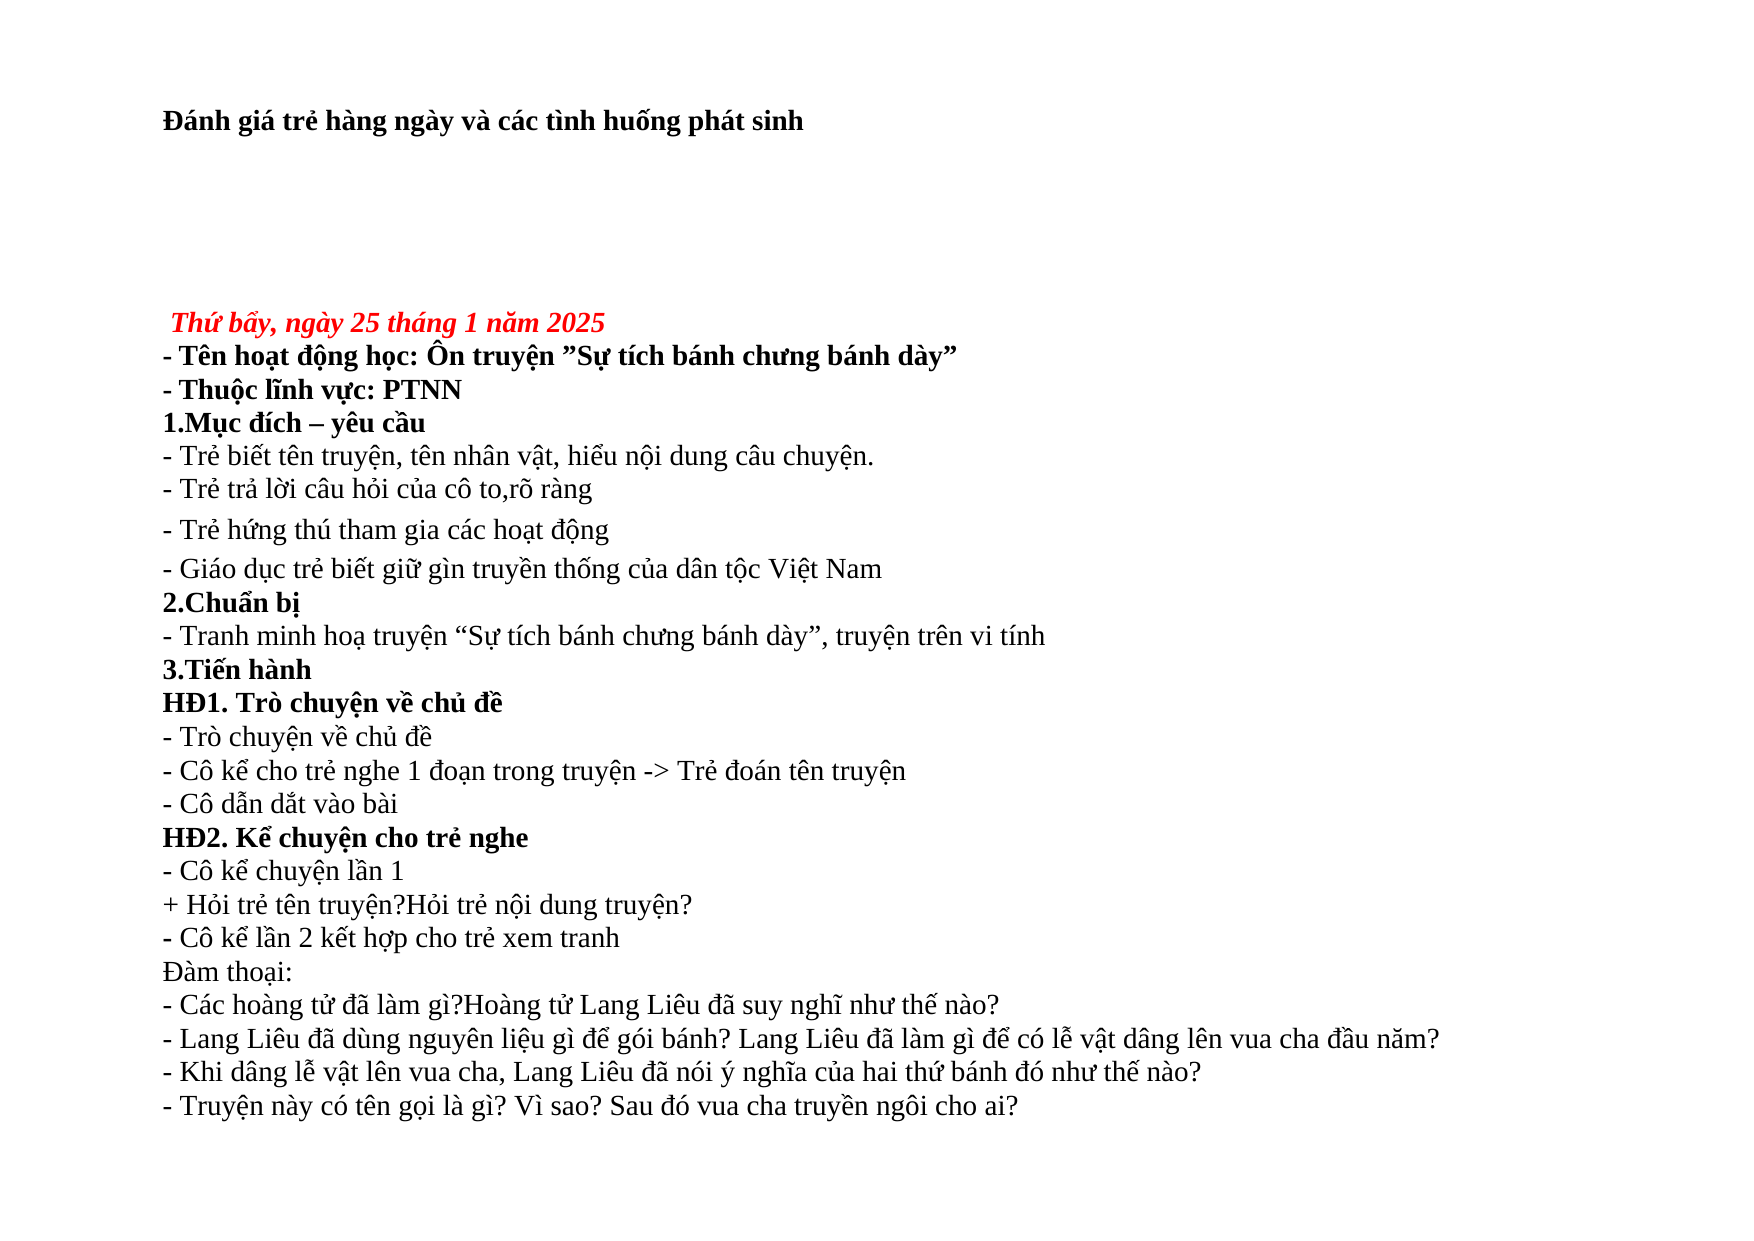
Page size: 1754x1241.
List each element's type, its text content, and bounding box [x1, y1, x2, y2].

text - Cô kể cho trẻ nghe 1 đoạn trong truyện -> Trẻ đoán tên truyện [162, 753, 1679, 786]
text - Trẻ biết tên truyện, tên nhân vật, hiểu nội dung câu chuyện. [162, 439, 1679, 472]
text - Cô kể chuyện lần 1 [162, 853, 1679, 887]
text - Tranh minh hoạ truyện “Sự tích bánh chưng bánh dày”, truyện trên vi tính [162, 619, 1679, 652]
text - Truyện này có tên gọi là gì? Vì sao? Sau đó vua cha truyền ngôi cho ai? [162, 1088, 1679, 1122]
list 3.Tiến hành [162, 652, 1679, 686]
text - Trẻ trả lời câu hỏi của cô to,rõ ràng [162, 472, 1679, 506]
text - Giáo dục trẻ biết giữ gìn truyền thống của dân tộc Việt Nam [162, 552, 1679, 585]
text - Cô kể lần 2 kết hợp cho trẻ xem tranh [162, 920, 1679, 954]
text Thứ bẩy, ngày 25 tháng 1 năm 2025 [162, 305, 1679, 338]
list Thuộc lĩnh vực: PTNN [162, 372, 1679, 405]
text 1.Mục đích – yêu cầu [162, 405, 1679, 439]
text HĐ1. Trò chuyện về chủ đề [162, 686, 1679, 719]
text - Trò chuyện về chủ đề [162, 719, 1679, 753]
text - Khi dâng lễ vật lên vua cha, Lang Liêu đã nói ý nghĩa của hai thứ bánh đó như thế nào? [162, 1054, 1679, 1088]
text - Các hoàng tử đã làm gì?Hoàng tử Lang Liêu đã suy nghĩ như thế nào? [162, 987, 1679, 1021]
text - Cô dẫn dắt vào bài [162, 786, 1679, 820]
text - Trẻ hứng thú tham gia các hoạt động [162, 512, 1679, 545]
text + Hỏi trẻ tên truyện?Hỏi trẻ nội dung truyện? [162, 887, 1679, 920]
text HĐ2. Kể chuyện cho trẻ nghe [162, 820, 1679, 853]
text - Lang Liêu đã dùng nguyên liệu gì để gói bánh? Lang Liêu đã làm gì để có lễ vật dâng lên vua cha đầu năm? [162, 1021, 1679, 1054]
text Đàm thoại: [162, 954, 1679, 987]
list Tên hoạt động học: Ôn truyện ”Sự tích bánh chưng bánh dày” [162, 338, 1679, 372]
text Đánh giá trẻ hàng ngày và các tình huống phát sinh [162, 103, 1679, 137]
text 2.Chuẩn bị [162, 585, 1679, 619]
